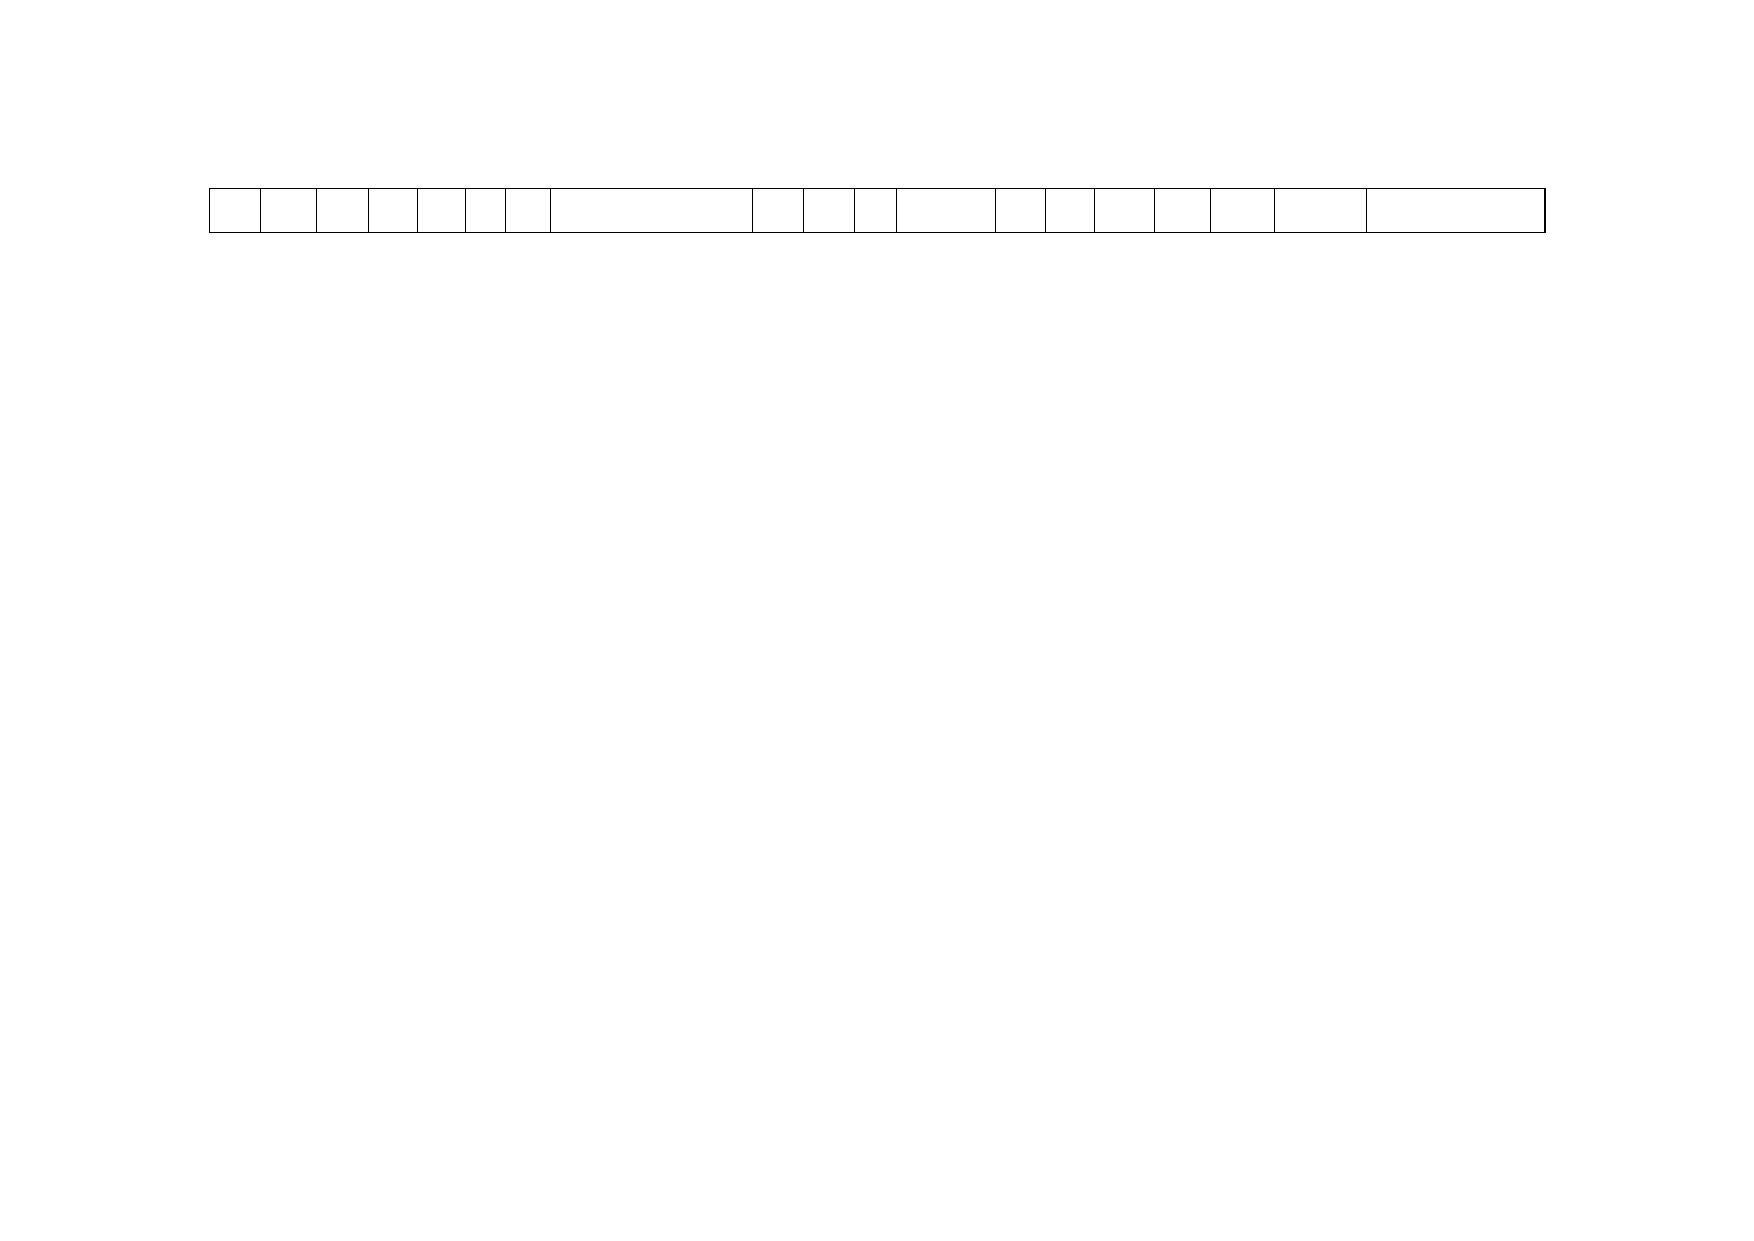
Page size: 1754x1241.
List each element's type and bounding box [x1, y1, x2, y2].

table_cell [506, 189, 550, 232]
table_cell [753, 189, 803, 232]
table_cell [369, 189, 417, 232]
table_cell [1155, 189, 1210, 232]
table_cell [1275, 189, 1366, 232]
table_cell [996, 189, 1045, 232]
table_cell [897, 189, 995, 232]
table_cell [317, 189, 368, 232]
table_cell [210, 189, 260, 232]
table_cell [1367, 189, 1544, 232]
table_cell [1095, 189, 1154, 232]
table_cell [804, 189, 854, 232]
table_cell [466, 189, 505, 232]
table_cell [261, 189, 316, 232]
table_cell [1211, 189, 1274, 232]
table_cell [551, 189, 752, 232]
table_cell [855, 189, 896, 232]
table_cell [418, 189, 465, 232]
table_cell [1046, 189, 1094, 232]
